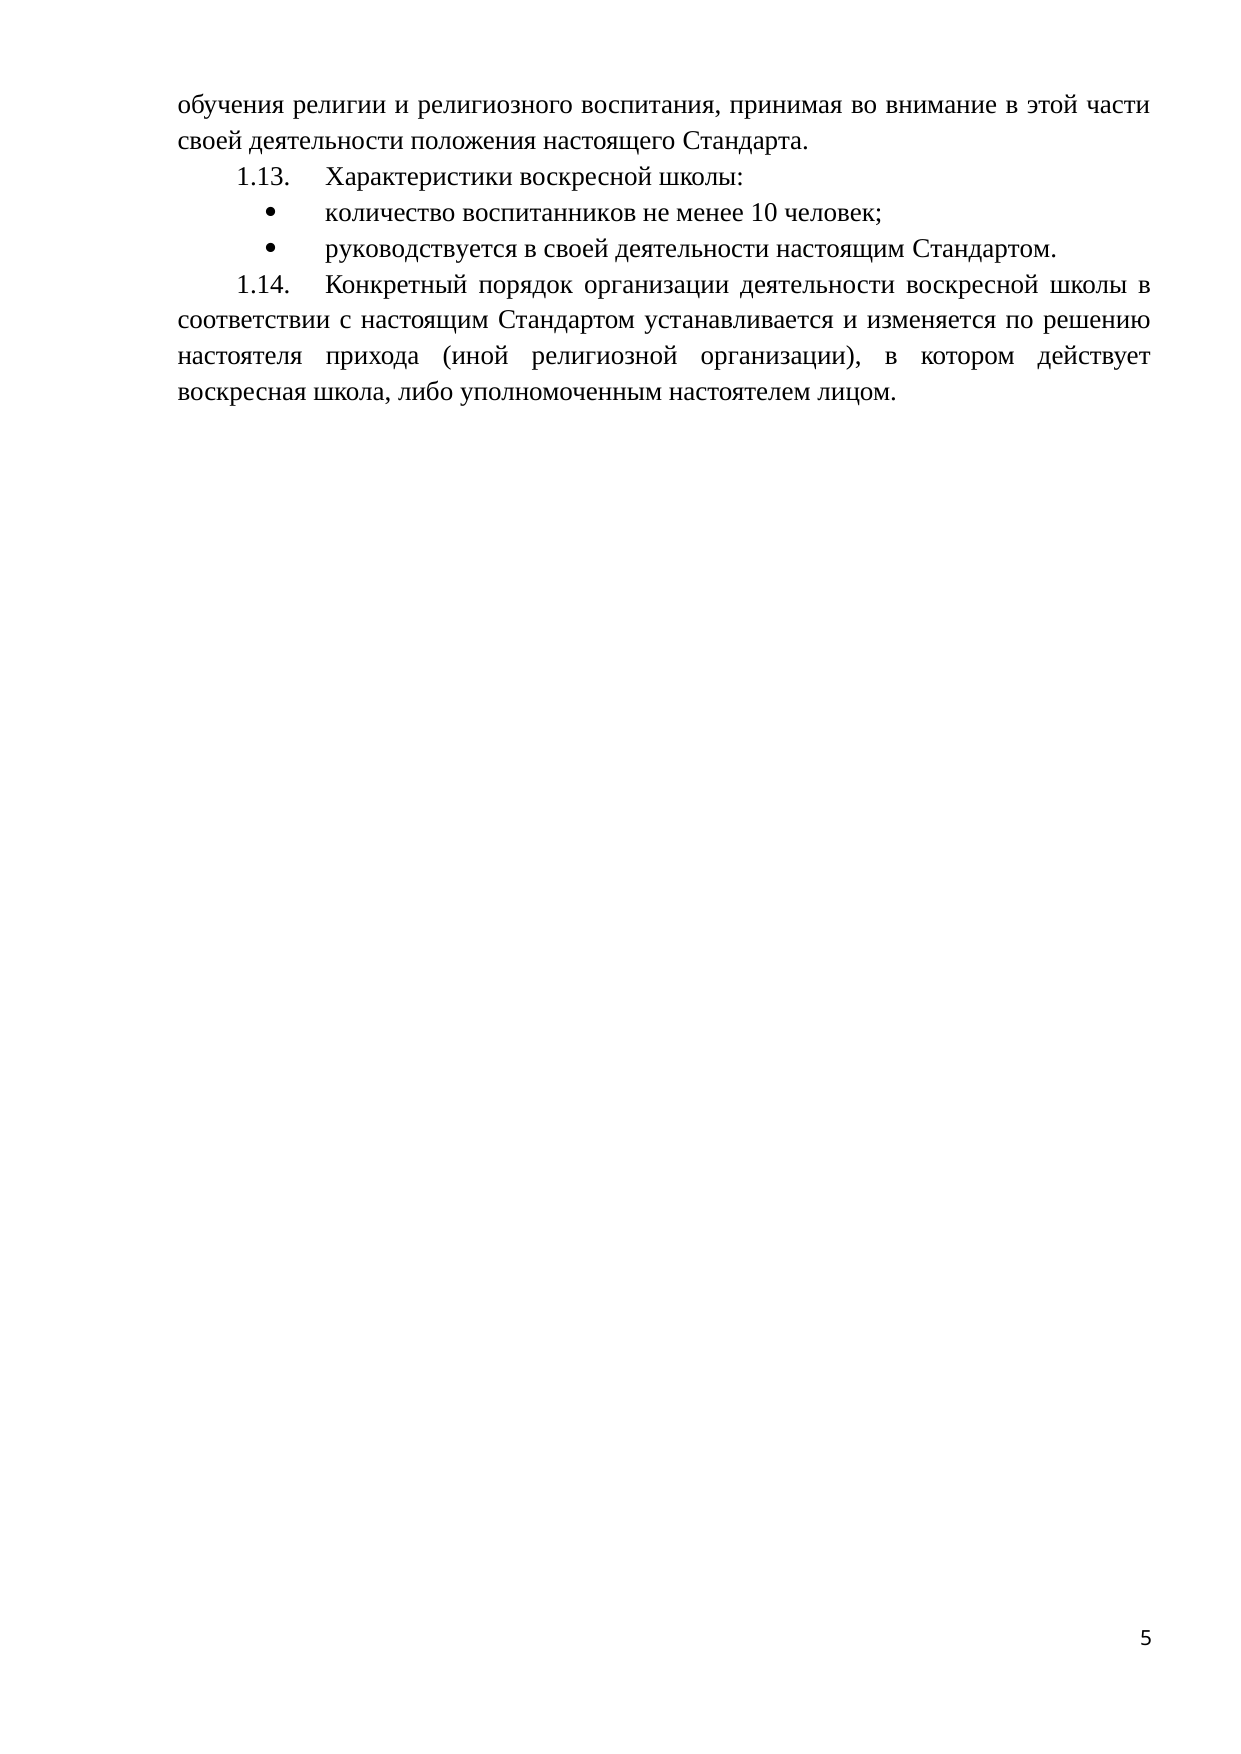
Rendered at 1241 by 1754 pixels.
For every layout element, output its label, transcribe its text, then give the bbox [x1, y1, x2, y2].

list Характеристики воскресной школы: [177, 160, 1152, 191]
list руководствуется в своей деятельности настоящим Стандартом. [177, 232, 1152, 263]
list количество воспитанников не менее 10 человек; [177, 196, 1152, 227]
list Конкретный порядок организации деятельности воскресной школы в соответствии с настоящим Стандартом устанавливается и изменяется по решению настоятеля прихода (иной религиозной организации), в котором действует воскресная школа, либо уполномоченным настоятелем лицом. [177, 268, 1152, 406]
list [177, 89, 1152, 156]
